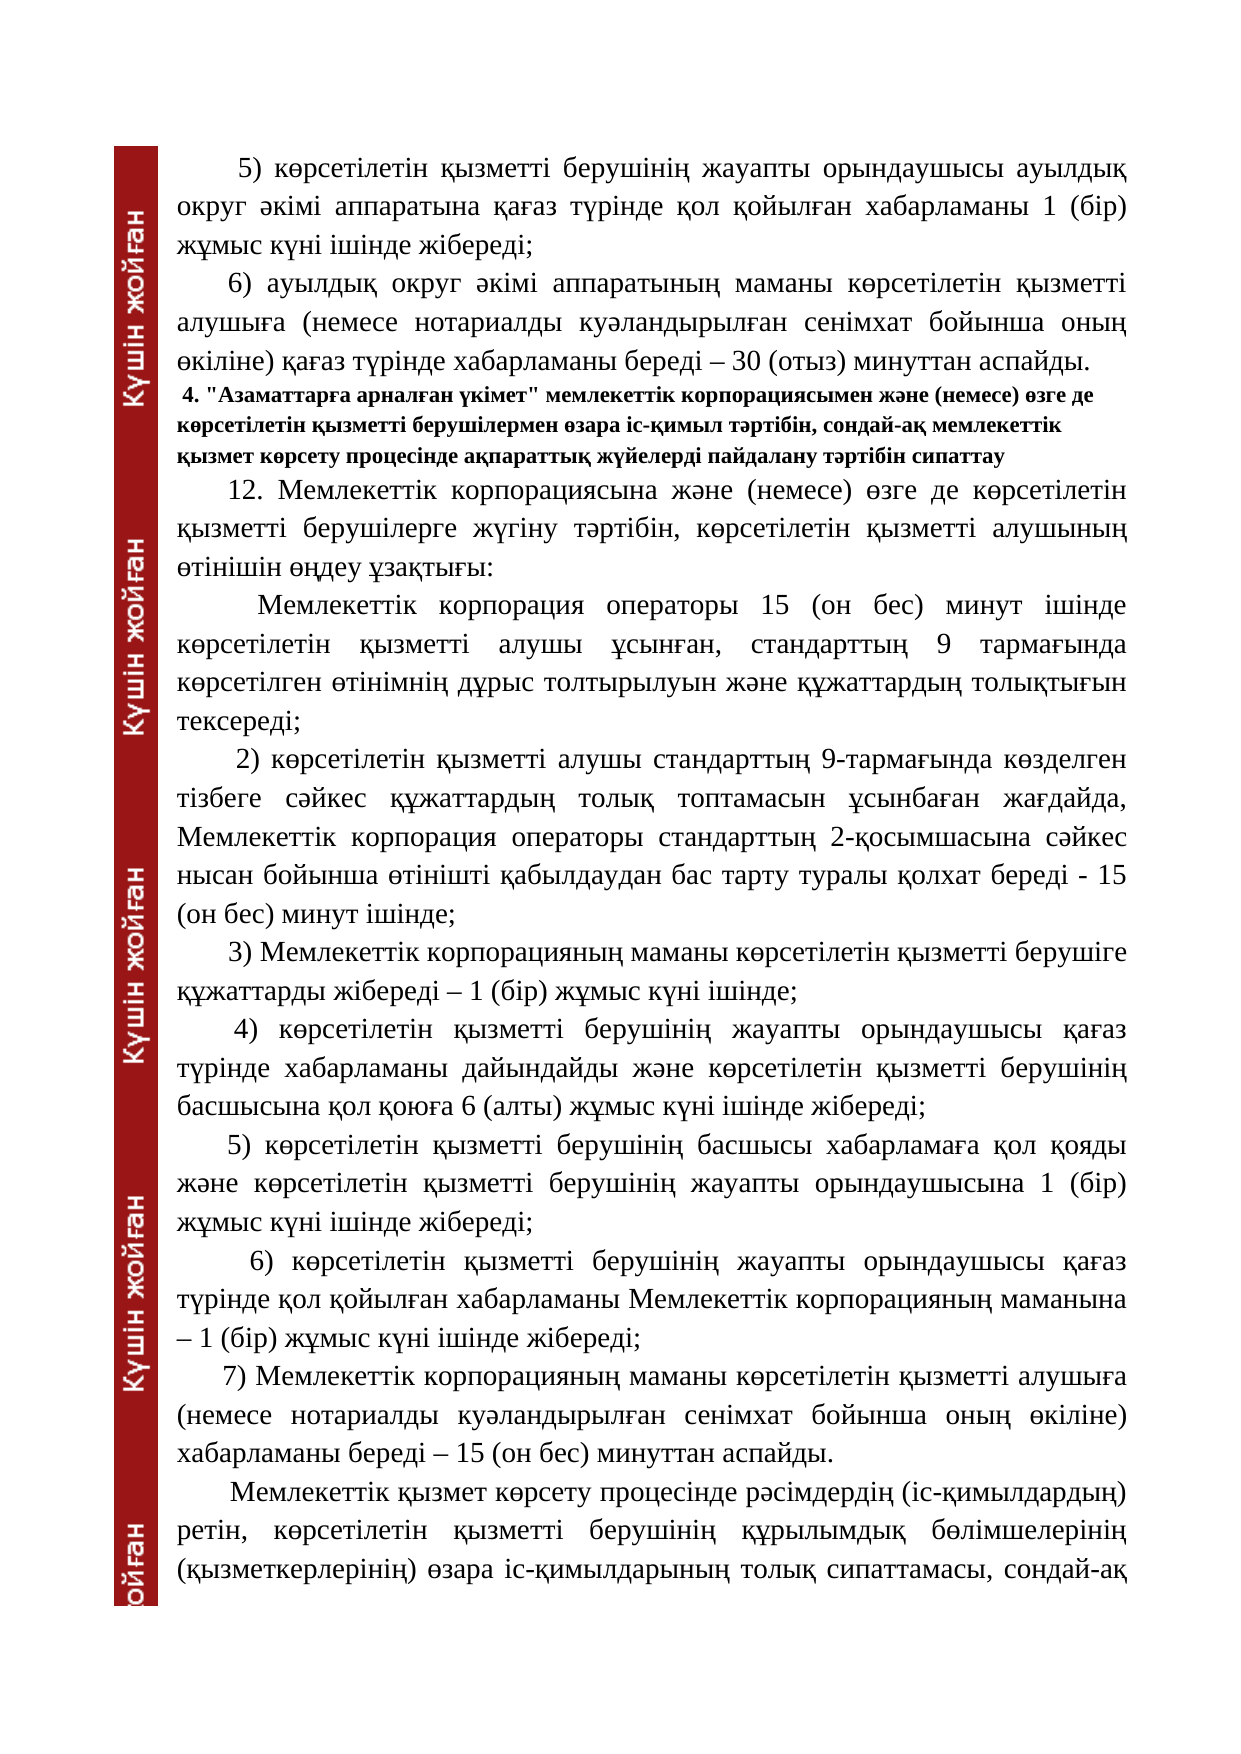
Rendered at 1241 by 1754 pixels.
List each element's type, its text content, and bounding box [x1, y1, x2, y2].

text 4) көрсетілетін қызметті берушінің жауапты орындаушысы қағаз түрінде хабарламаны дайындайды және көрсетілетін қызметті берушінің басшысына қол қоюға 6 (алты) жұмыс күні ішінде жібереді; [112, 1011, 1128, 1122]
picture [114, 261, 158, 266]
picture [114, 737, 158, 742]
picture [114, 1006, 158, 1011]
picture [114, 582, 158, 587]
text 2) көрсетілетін қызметті алушы стандарттың 9-тармағында көзделген тізбеге сәйкес құжаттардың толық топтамасын ұсынбаған жағдайда, Мемлекеттік корпорация операторы стандарттың 2-қосымшасына сәйкес нысан бойынша өтінішті қабылдаудан бас тарту туралы қолхат береді - 15 (он бес) минут ішінде; [112, 742, 1128, 929]
text 4. "Азаматтарға арналған үкімет" мемлекеттік корпорациясымен және (немесе) өзге де көрсетілетін қызметті берушілермен өзара іс-қимыл тәртібін, сондай-ақ мемлекеттік қызмет көрсету процесінде ақпараттық жүйелерді пайдалану тәртібін сипаттау [112, 381, 1128, 468]
text 5) көрсетілетін қызметті берушінің жауапты орындаушысы ауылдық округ әкімі аппаратына қағаз түрінде қол қойылған хабарламаны 1 (бір) жұмыс күні ішінде жібереді; [112, 150, 1128, 261]
picture [114, 1584, 158, 1606]
picture [114, 1469, 158, 1474]
text 3) Мемлекеттік корпорацияның маманы көрсетілетін қызметті берушіге құжаттарды жібереді – 1 (бір) жұмыс күні ішінде; [112, 934, 1128, 1006]
text 12. Мемлекеттік корпорациясына және (немесе) өзге де көрсетілетін қызметті берушілерге жүгіну тәртібін, көрсетілетін қызметті алушының өтінішін өңдеу ұзақтығы: [112, 472, 1128, 582]
text 6) көрсетілетін қызметті берушінің жауапты орындаушысы қағаз түрінде қол қойылған хабарламаны Мемлекеттік корпорацияның маманына – 1 (бір) жұмыс күні ішінде жібереді; [112, 1243, 1128, 1353]
picture [114, 468, 158, 472]
picture [114, 146, 158, 150]
text Мемлекеттік корпорация операторы 15 (он бес) минут ішінде көрсетілетін қызметті алушы ұсынған, стандарттың 9 тармағында көрсетілген өтінімнің дұрыс толтырылуын және құжаттардың толықтығын тексереді; [112, 587, 1128, 737]
picture [114, 1238, 158, 1243]
text 5) көрсетілетін қызметті берушінің басшысы хабарламаға қол қояды және көрсетілетін қызметті берушінің жауапты орындаушысына 1 (бір) жұмыс күні ішінде жібереді; [112, 1127, 1128, 1238]
picture [114, 929, 158, 934]
text 6) ауылдық округ әкімі аппаратының маманы көрсетілетін қызметті алушыға (немесе нотариалды куәландырылған сенімхат бойынша оның өкіліне) қағаз түрінде хабарламаны береді – 30 (отыз) минуттан аспайды. [112, 266, 1128, 376]
picture [114, 1353, 158, 1358]
picture [114, 376, 158, 381]
picture [114, 1122, 158, 1127]
text 7) Мемлекеттік корпорацияның маманы көрсетілетін қызметті алушыға (немесе нотариалды куәландырылған сенімхат бойынша оның өкіліне) хабарламаны береді – 15 (он бес) минуттан аспайды. [112, 1358, 1128, 1469]
